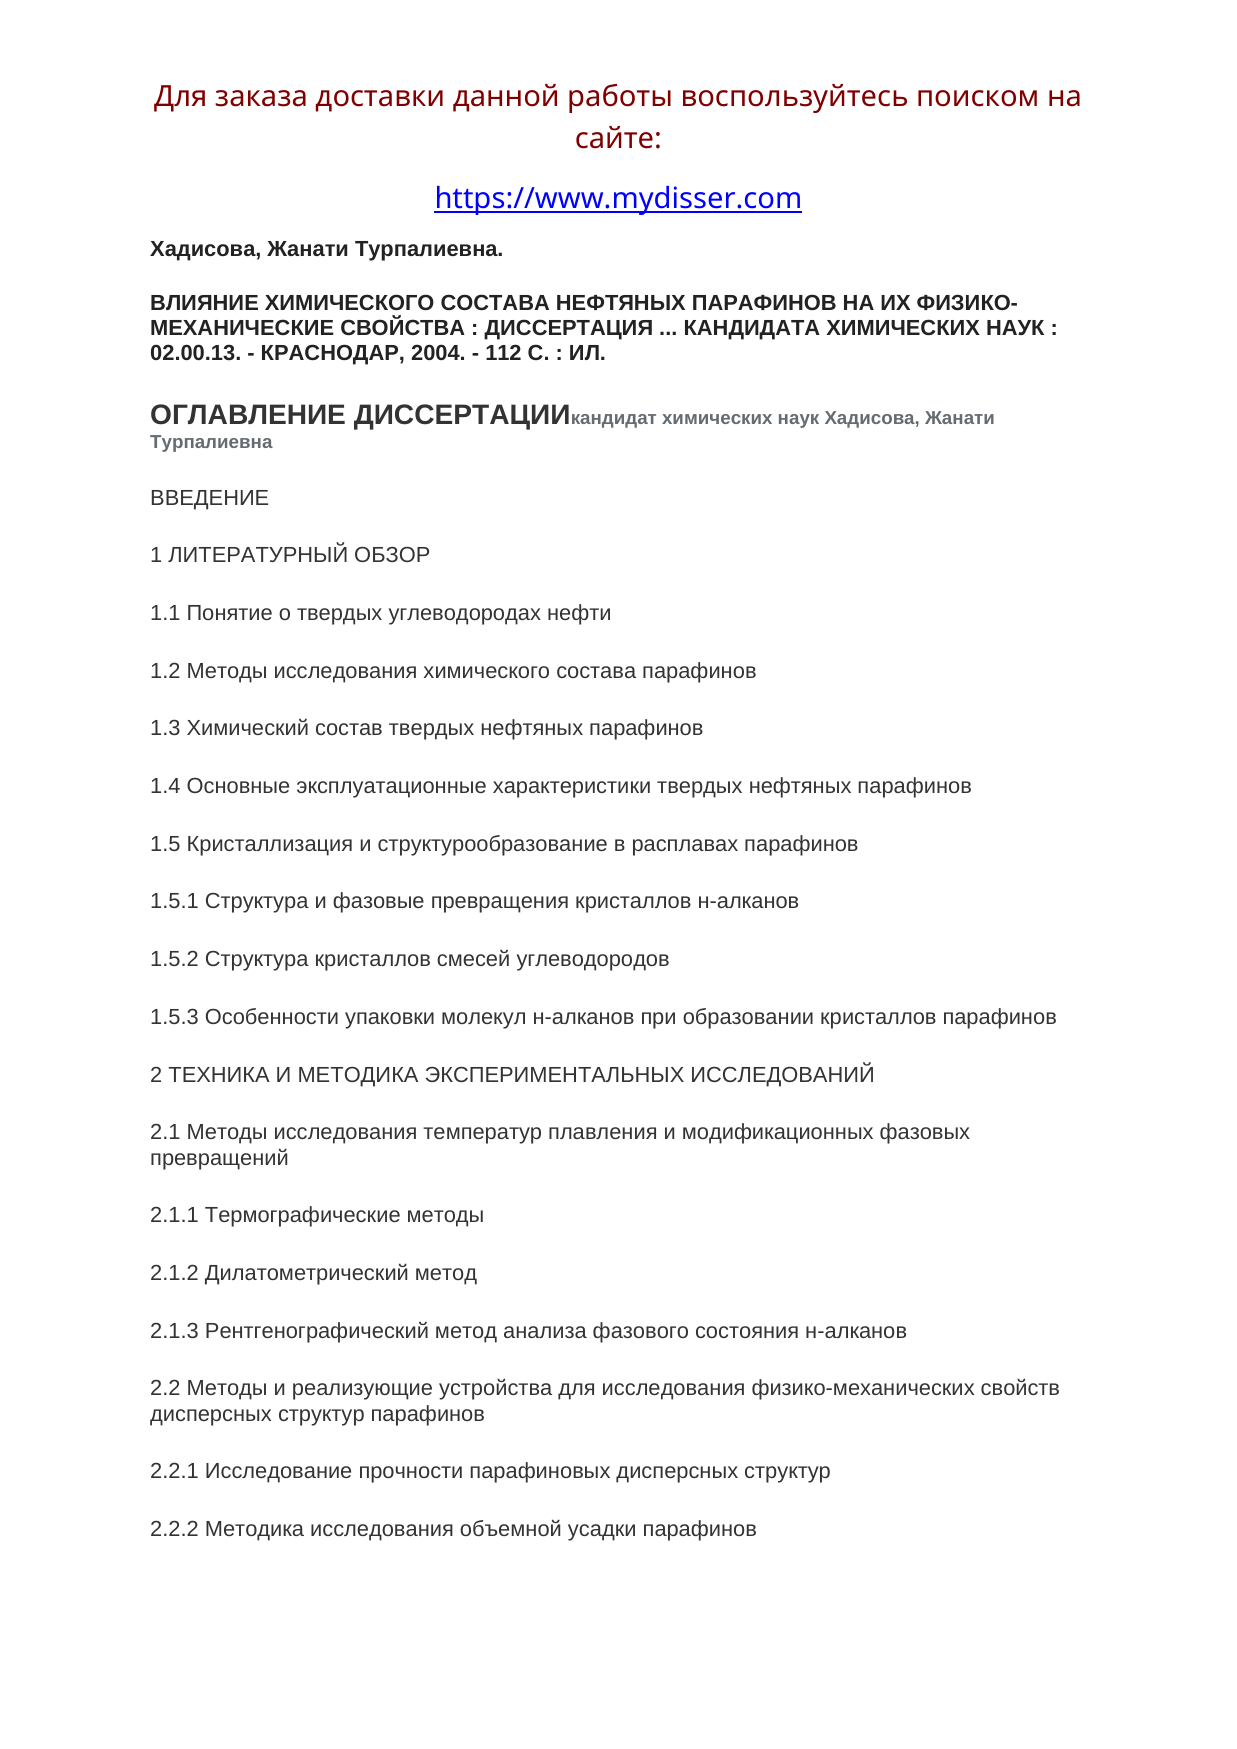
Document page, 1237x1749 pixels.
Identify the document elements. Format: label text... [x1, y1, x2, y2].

text 2.1.1 Термографические методы [150, 1202, 1086, 1227]
text 2 ТЕХНИКА И МЕТОДИКА ЭКСПЕРИМЕНТАЛЬНЫХ ИССЛЕДОВАНИЙ [150, 1062, 1086, 1087]
text 1 ЛИТЕРАТУРНЫЙ ОБЗОР [150, 542, 1086, 567]
text Хадисова, Жанати Турпалиевна. [150, 236, 1086, 261]
text 1.5.3 Особенности упаковки молекул н-алканов при образовании кристаллов парафинов [150, 1004, 1086, 1029]
text ВВЕДЕНИЕ [150, 484, 1086, 510]
text 2.2 Методы и реализующие устройства для исследования физико-механических свойств дисперсных структур парафинов [150, 1375, 1086, 1426]
text 2.2.1 Исследование прочности парафиновых дисперсных структур [150, 1458, 1086, 1483]
text 2.1 Методы исследования температур плавления и модификационных фазовых превращений [150, 1119, 1086, 1170]
text 1.1 Понятие о твердых углеводородах нефти [150, 600, 1086, 625]
text 1.4 Основные эксплуатационные характеристики твердых нефтяных парафинов [150, 773, 1086, 798]
subtitle Влияние химического состава нефтяных парафинов на их физико-механические свойства : диссертация ... кандидата химических наук : 02.00.13. - Краснодар, 2004. - 112 с. : ил. [150, 290, 1086, 366]
text 1.5 Кристаллизация и структурообразование в расплавах парафинов [150, 831, 1086, 856]
text 1.2 Методы исследования химического состава парафинов [150, 658, 1086, 683]
text 2.2.2 Методика исследования объемной усадки парафинов [150, 1516, 1086, 1541]
text 1.3 Химический состав твердых нефтяных парафинов [150, 715, 1086, 741]
text 1.5.1 Структура и фазовые превращения кристаллов н-алканов [150, 888, 1086, 914]
text 2.1.3 Рентгенографический метод анализа фазового состояния н-алканов [150, 1318, 1086, 1343]
text 2.1.2 Дилатометрический метод [150, 1260, 1086, 1285]
text 1.5.2 Структура кристаллов смесей углеводородов [150, 946, 1086, 971]
subtitle Оглавление диссертациикандидат химических наук Хадисова, Жанати Турпалиевна [150, 398, 1086, 452]
